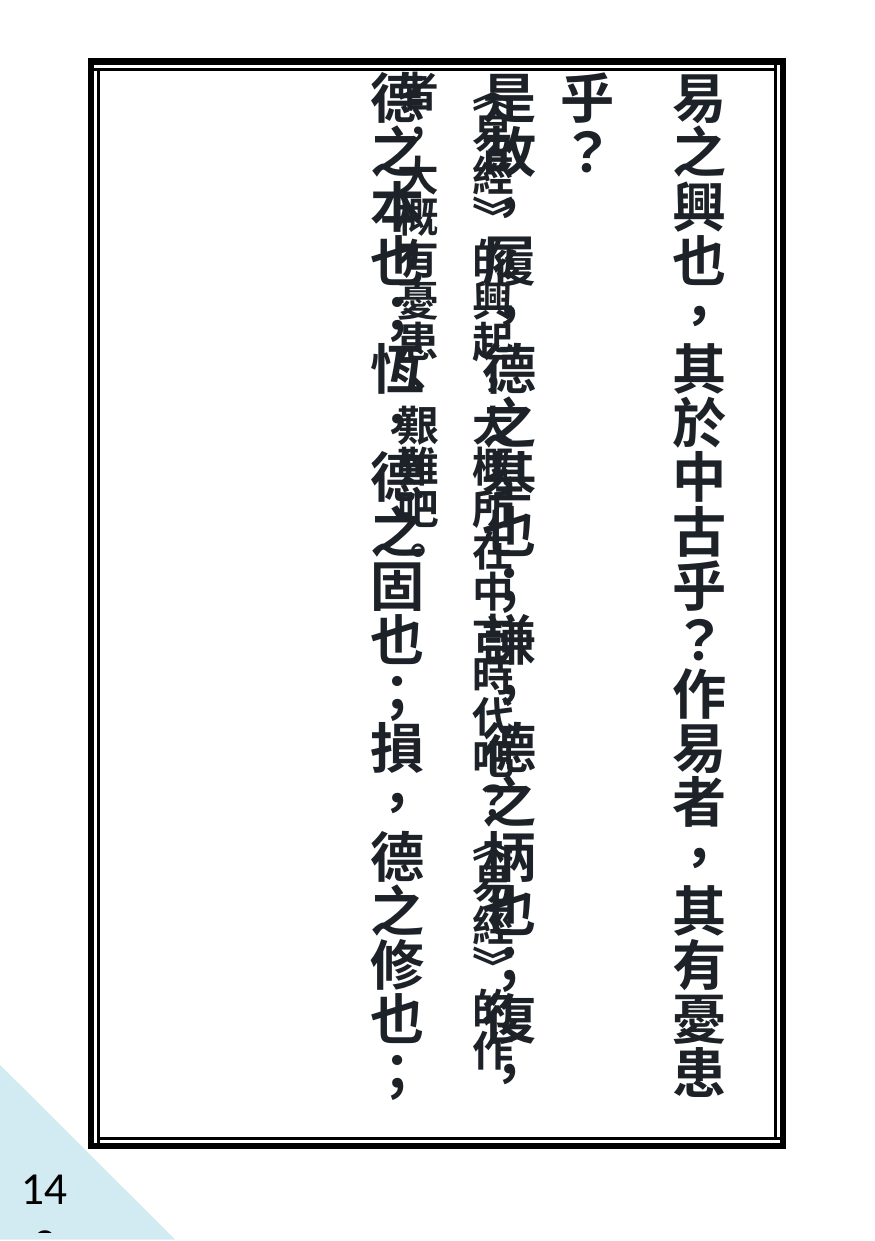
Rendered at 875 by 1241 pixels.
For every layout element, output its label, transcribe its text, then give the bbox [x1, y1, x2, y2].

text 是故，履，德之基也；謙，德之柄也；復，德之本也；恆，德之固也；損，德之修也；益，德之 [341, 71, 566, 1111]
text 易之興也，其於中古乎？作易者，其有憂患乎？ [566, 71, 756, 1111]
